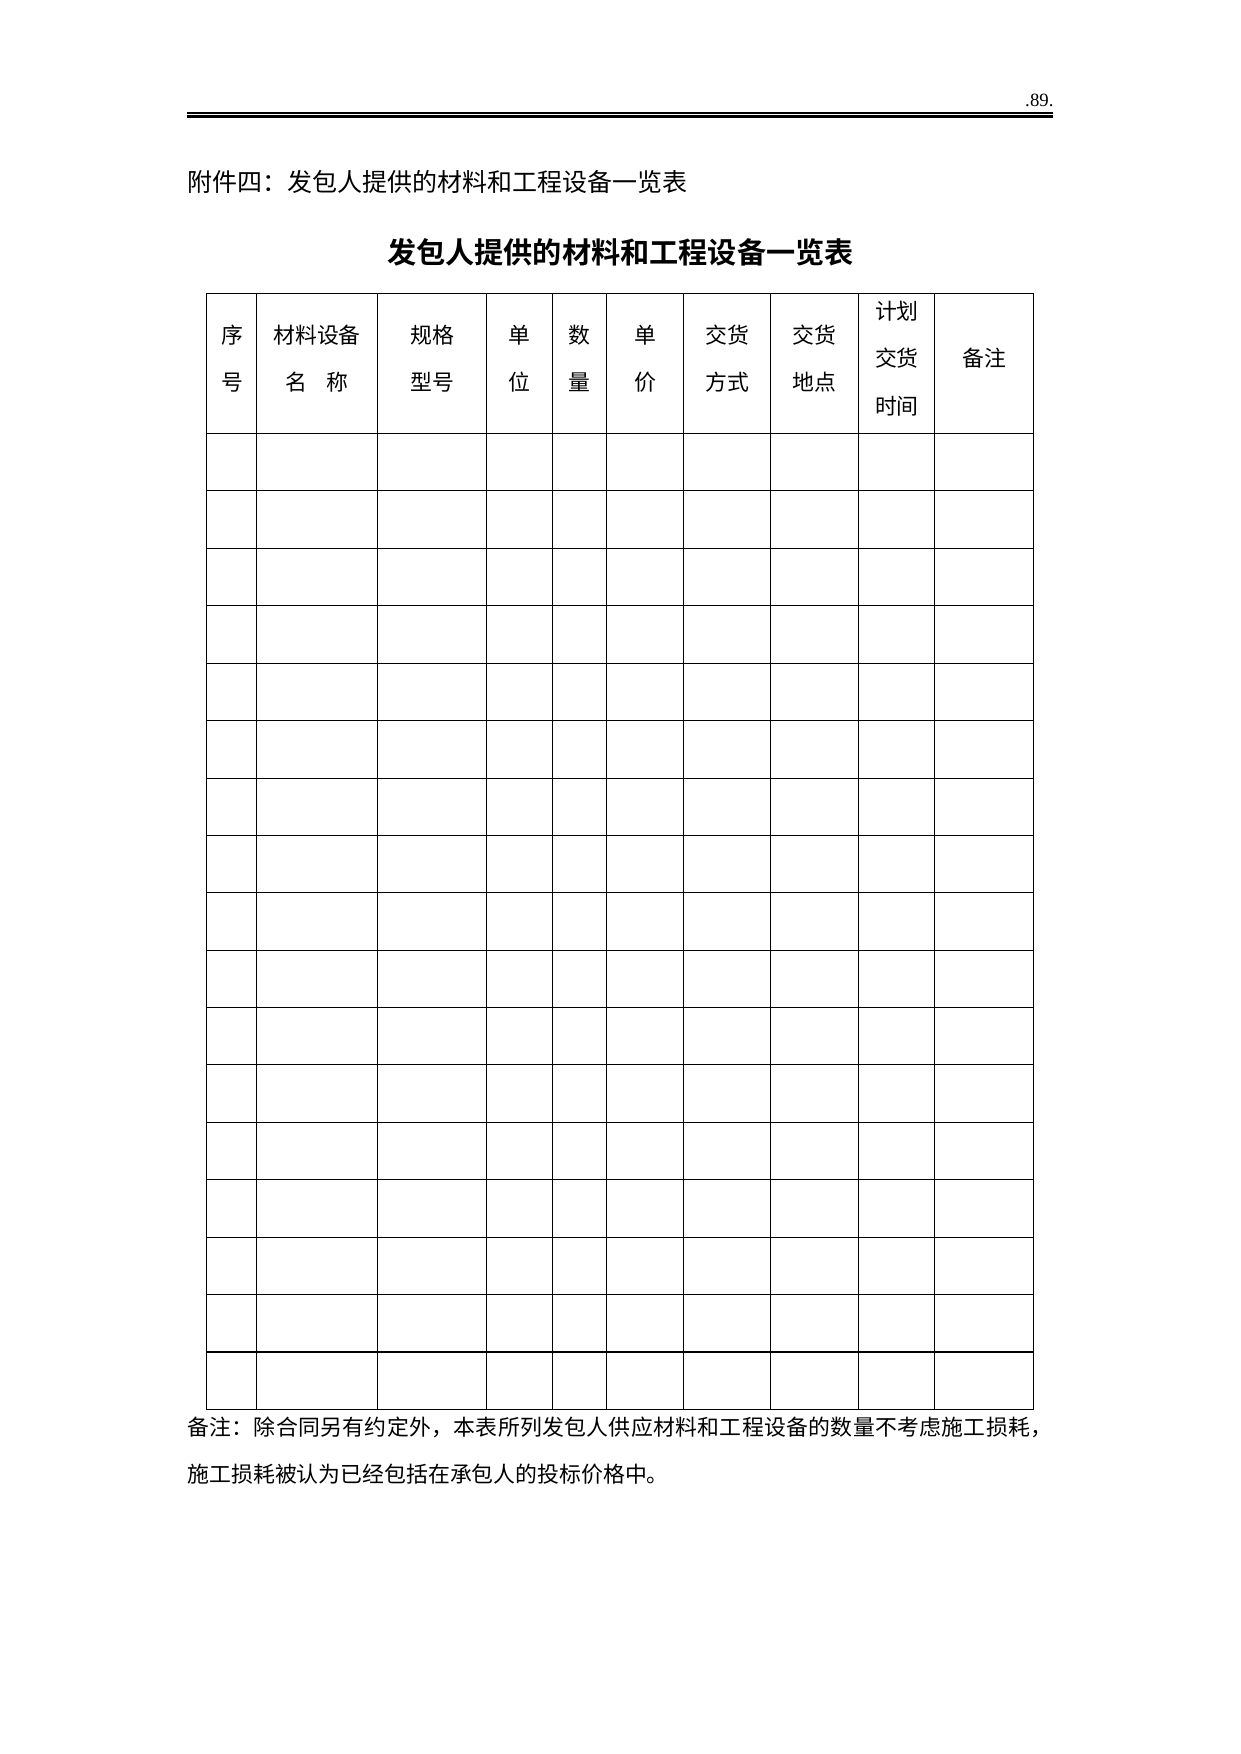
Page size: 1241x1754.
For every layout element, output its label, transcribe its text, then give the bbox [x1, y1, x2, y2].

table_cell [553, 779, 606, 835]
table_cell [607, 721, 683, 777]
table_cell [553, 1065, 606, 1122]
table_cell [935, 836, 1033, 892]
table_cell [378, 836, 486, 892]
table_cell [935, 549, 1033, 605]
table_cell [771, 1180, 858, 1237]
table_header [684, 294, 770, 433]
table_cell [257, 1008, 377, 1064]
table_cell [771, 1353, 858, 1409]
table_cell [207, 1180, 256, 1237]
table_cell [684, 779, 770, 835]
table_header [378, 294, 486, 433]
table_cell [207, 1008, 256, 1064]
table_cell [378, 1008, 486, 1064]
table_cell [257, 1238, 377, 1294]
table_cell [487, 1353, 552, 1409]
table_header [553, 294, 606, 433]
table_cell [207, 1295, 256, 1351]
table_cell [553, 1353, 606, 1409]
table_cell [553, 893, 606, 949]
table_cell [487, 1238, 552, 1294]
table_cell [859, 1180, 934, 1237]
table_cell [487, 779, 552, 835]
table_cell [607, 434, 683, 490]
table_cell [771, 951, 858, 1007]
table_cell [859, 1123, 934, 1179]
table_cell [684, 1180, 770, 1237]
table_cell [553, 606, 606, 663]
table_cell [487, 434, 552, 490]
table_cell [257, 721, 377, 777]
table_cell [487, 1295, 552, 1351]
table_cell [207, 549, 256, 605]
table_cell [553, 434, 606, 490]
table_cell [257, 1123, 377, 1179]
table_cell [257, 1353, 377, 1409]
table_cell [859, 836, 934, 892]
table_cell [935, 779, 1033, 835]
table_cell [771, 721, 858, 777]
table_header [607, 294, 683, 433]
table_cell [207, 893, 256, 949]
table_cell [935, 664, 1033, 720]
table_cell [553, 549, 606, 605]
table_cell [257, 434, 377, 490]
text 附件四：发包人提供的材料和工程设备一览表 [187, 162, 1053, 199]
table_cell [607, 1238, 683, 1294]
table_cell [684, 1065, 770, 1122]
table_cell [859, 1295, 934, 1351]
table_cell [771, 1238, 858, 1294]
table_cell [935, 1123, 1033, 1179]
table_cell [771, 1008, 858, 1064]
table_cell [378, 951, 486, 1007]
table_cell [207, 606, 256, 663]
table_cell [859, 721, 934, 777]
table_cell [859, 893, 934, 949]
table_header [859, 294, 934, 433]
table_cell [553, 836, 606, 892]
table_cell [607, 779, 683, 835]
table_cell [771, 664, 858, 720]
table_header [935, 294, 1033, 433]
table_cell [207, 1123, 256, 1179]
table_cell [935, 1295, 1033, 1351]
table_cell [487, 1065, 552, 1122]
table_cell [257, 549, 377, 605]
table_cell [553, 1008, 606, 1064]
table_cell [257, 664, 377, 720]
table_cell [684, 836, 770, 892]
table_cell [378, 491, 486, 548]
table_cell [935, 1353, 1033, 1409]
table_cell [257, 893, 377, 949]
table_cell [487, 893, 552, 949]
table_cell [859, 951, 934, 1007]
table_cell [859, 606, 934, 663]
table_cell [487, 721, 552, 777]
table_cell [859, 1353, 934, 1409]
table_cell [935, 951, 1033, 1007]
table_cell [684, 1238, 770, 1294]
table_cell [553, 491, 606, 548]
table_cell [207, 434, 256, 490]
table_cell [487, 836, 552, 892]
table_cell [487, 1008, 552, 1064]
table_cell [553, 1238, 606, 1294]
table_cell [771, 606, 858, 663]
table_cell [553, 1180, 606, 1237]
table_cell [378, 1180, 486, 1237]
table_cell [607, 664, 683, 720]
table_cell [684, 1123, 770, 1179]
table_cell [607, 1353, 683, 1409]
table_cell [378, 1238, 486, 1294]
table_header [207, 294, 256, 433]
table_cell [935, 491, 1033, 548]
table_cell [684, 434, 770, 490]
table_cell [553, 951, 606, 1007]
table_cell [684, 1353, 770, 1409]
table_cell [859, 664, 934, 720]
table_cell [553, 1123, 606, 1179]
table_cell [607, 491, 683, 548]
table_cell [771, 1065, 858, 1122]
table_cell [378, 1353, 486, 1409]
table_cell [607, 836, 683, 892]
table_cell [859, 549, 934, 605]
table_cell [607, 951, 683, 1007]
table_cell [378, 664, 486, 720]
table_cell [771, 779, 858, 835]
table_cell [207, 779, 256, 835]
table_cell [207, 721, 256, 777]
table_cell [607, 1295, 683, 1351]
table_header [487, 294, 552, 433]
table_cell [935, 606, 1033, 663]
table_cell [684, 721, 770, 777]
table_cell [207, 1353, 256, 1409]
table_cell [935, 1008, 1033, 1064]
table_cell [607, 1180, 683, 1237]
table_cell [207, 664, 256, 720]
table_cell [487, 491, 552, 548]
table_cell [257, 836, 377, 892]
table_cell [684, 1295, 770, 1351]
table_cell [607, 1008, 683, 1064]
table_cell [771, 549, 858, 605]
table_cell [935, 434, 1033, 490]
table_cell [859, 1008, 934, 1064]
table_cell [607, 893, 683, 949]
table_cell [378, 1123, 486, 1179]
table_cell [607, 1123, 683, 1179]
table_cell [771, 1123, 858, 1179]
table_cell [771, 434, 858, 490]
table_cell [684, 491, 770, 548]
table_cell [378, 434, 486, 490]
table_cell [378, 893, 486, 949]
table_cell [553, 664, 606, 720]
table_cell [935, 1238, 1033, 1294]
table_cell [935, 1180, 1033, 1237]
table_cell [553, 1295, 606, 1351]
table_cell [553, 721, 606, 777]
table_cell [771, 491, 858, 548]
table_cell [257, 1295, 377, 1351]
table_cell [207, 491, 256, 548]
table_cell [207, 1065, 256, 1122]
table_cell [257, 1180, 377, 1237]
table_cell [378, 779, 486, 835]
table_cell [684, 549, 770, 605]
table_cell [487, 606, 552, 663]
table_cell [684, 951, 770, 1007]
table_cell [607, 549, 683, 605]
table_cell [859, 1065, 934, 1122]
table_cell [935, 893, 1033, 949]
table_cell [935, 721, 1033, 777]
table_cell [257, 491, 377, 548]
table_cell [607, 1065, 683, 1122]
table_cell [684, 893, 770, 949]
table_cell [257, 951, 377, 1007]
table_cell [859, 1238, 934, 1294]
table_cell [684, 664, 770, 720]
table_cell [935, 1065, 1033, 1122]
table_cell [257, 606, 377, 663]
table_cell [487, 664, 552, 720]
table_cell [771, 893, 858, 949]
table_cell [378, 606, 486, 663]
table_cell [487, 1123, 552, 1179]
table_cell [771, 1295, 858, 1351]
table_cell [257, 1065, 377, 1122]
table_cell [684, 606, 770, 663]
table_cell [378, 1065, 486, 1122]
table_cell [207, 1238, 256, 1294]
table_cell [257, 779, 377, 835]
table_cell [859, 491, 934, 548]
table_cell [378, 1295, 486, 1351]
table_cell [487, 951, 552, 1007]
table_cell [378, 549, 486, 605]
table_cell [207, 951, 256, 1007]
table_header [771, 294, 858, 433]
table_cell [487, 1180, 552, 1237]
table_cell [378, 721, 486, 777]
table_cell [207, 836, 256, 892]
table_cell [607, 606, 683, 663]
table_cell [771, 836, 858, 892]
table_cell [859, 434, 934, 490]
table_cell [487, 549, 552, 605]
text 备注：除合同另有约定外，本表所列发包人供应材料和工程设备的数量不考虑施工损耗，施工损耗被认为已经包括在承包人的投标价格中。 [187, 1410, 1053, 1489]
text 发包人提供的材料和工程设备一览表 [187, 229, 1053, 272]
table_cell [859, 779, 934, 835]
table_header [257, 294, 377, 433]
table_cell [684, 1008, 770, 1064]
